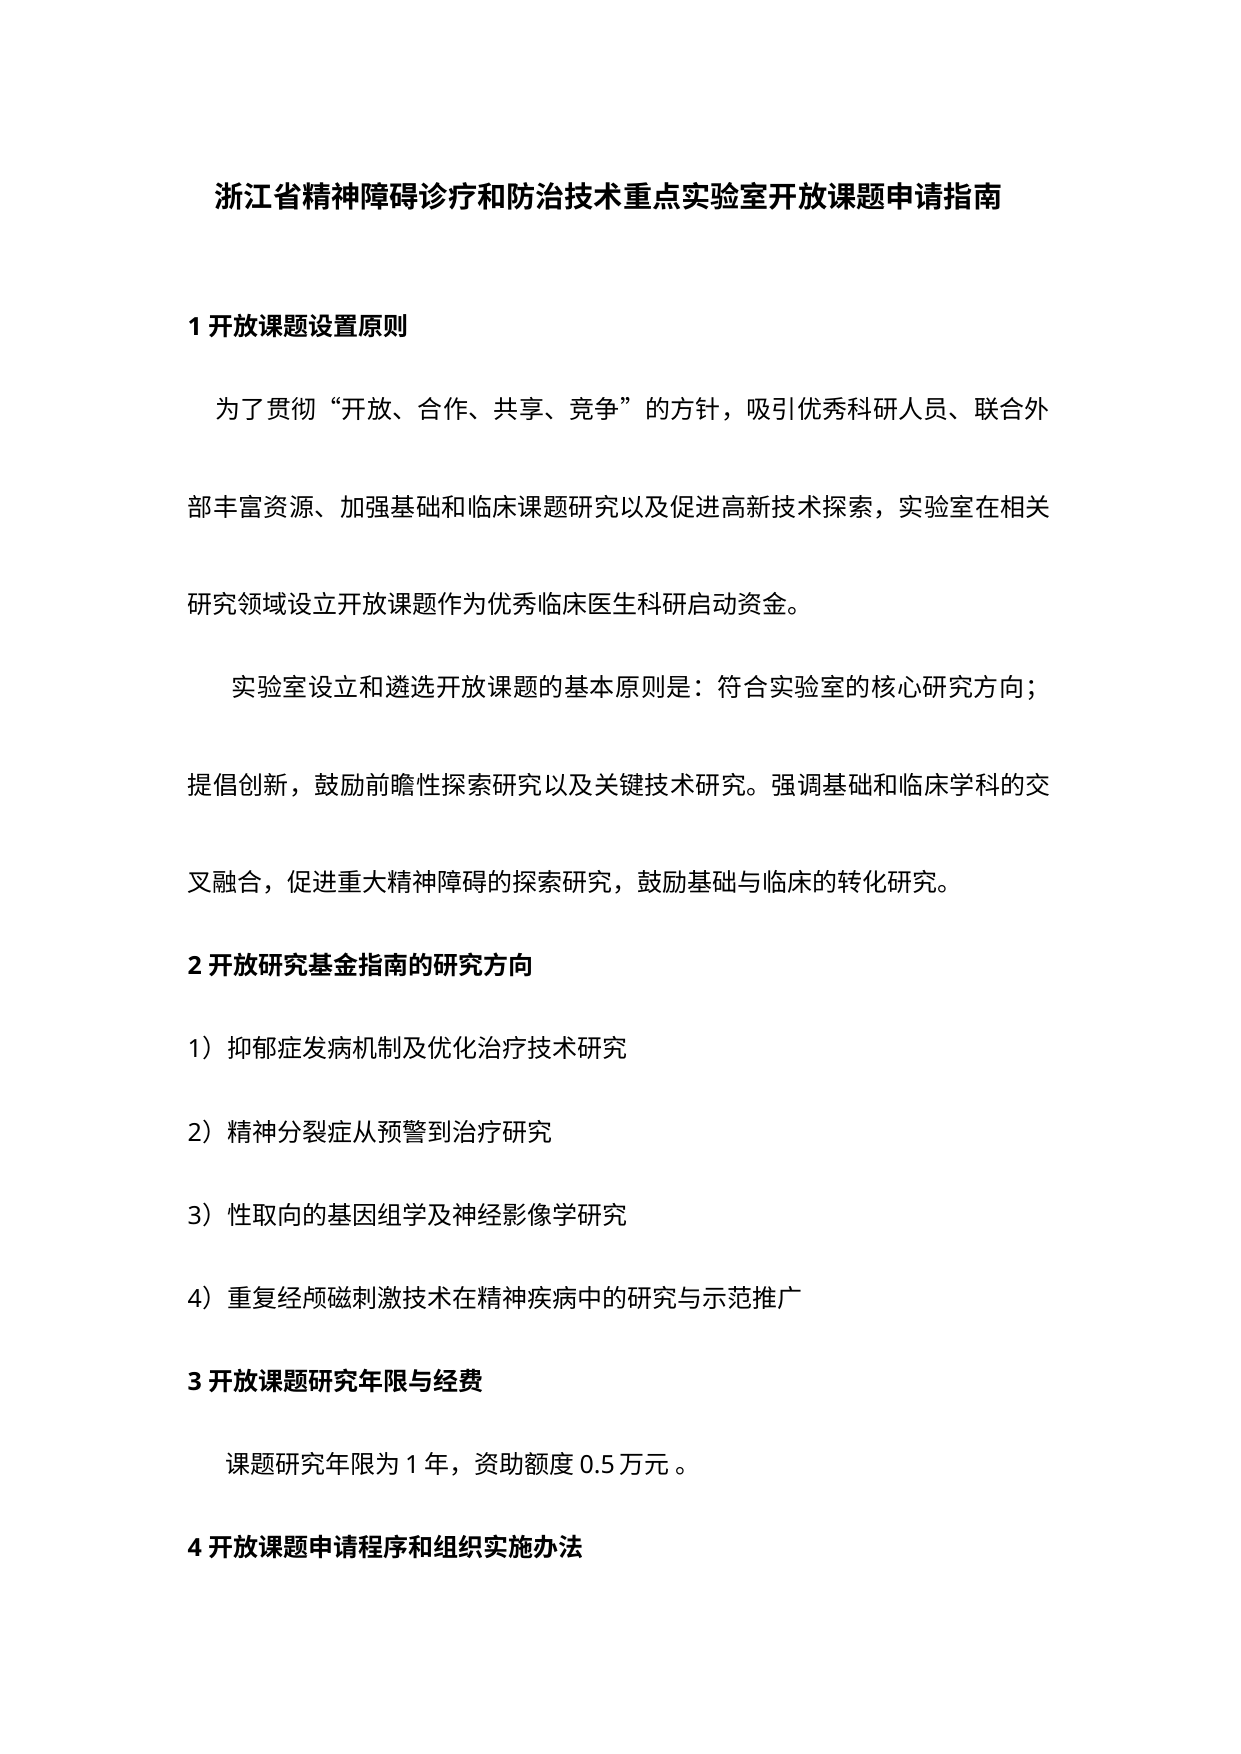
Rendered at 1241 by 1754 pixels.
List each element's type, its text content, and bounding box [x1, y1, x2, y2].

text 浙江省精神障碍诊疗和防治技术重点实验室开放课题申请指南 [187, 162, 1053, 227]
text 2 开放研究基金指南的研究方向 [187, 931, 1053, 996]
text 实验室设立和遴选开放课题的基本原则是：符合实验室的核心研究方向；提倡创新，鼓励前瞻性探索研究以及关键技术研究。强调基础和临床学科的交叉融合，促进重大精神障碍的探索研究，鼓励基础与临床的转化研究。 [187, 653, 1053, 913]
text 3）性取向的基因组学及神经影像学研究 [187, 1181, 1053, 1246]
text 2）精神分裂症从预警到治疗研究 [187, 1098, 1053, 1163]
text 1 开放课题设置原则 [187, 292, 1053, 357]
text 4）重复经颅磁刺激技术在精神疾病中的研究与示范推广 [187, 1264, 1053, 1329]
text 为了贯彻“开放、合作、共享、竞争”的方针，吸引优秀科研人员、联合外部丰富资源、加强基础和临床课题研究以及促进高新技术探索，实验室在相关研究领域设立开放课题作为优秀临床医生科研启动资金。 [187, 375, 1053, 635]
text 3 开放课题研究年限与经费 [187, 1347, 1053, 1412]
text 课题研究年限为1年，资助额度0.5万元 。 [187, 1430, 1053, 1495]
text 1）抑郁症发病机制及优化治疗技术研究 [187, 1014, 1053, 1079]
text 4 开放课题申请程序和组织实施办法 [187, 1513, 1053, 1578]
